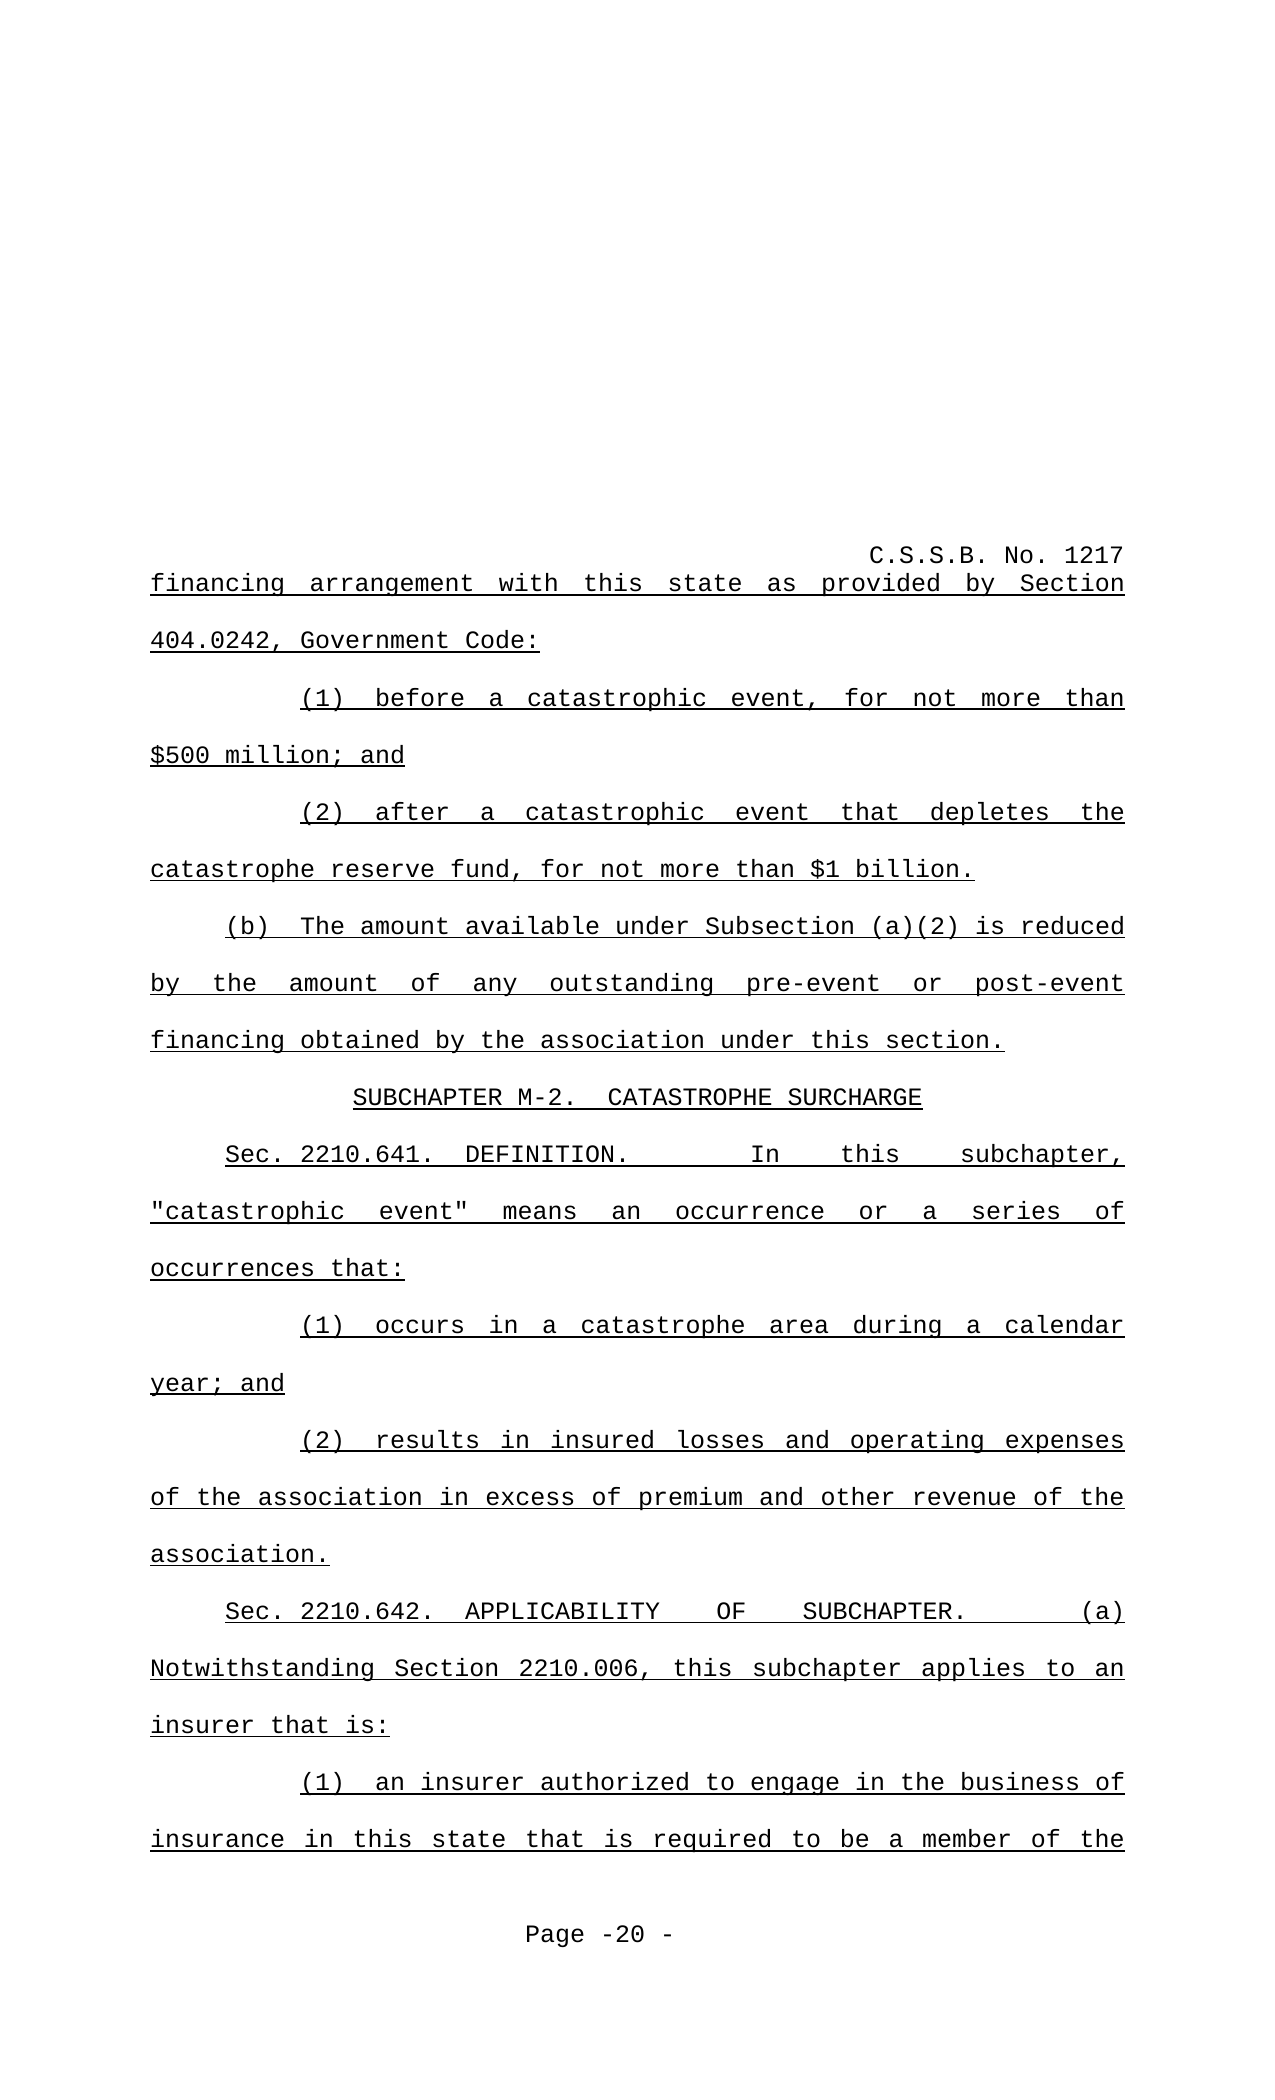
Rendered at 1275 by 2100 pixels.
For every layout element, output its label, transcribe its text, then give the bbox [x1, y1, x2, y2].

text Sec. 2210.642. APPLICABILITY OF SUBCHAPTER. (a) Notwithstanding Section 2210.006, this subchapter applies to an insurer that is: [150, 1598, 1125, 1679]
text (1) occurs in a catastrophe area during a calendar year; and [150, 1313, 1125, 1398]
text (1) before a catastrophic event, for not more than $500 million; and [150, 685, 1125, 771]
text (b) The amount available under Subsection (a)(2) is reduced by the amount of any outstanding pre-event or post-event financing obtained by the association under this section. [150, 995, 1125, 1056]
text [150, 571, 1125, 594]
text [150, 1769, 1125, 1850]
text (2) results in insured losses and operating expenses of the association in excess of premium and other revenue of the association. [150, 1509, 1125, 1570]
text (2) after a catastrophic event that depletes the catastrophe reserve fund, for not more than $1 billion. [150, 799, 1125, 885]
text Sec. 2210.641. DEFINITION. In this subchapter, "catastrophic event" means an occurrence or a series of occurrences that: [150, 1224, 1125, 1284]
text Sec. 2210.641. DEFINITION. In this subchapter, "catastrophic event" means an occurrence or a series of occurrences that: [150, 1142, 1125, 1222]
text SUBCHAPTER M-2. CATASTROPHE SURCHARGE [150, 1084, 1125, 1113]
text (2) results in insured losses and operating expenses of the association in excess of premium and other revenue of the association. [150, 1427, 1125, 1508]
text (b) The amount available under Subsection (a)(2) is reduced by the amount of any outstanding pre-event or post-event financing obtained by the association under this section. [150, 913, 1125, 994]
text Sec. 2210.642. APPLICABILITY OF SUBCHAPTER. (a) Notwithstanding Section 2210.006, this subchapter applies to an insurer that is: [150, 1680, 1125, 1741]
